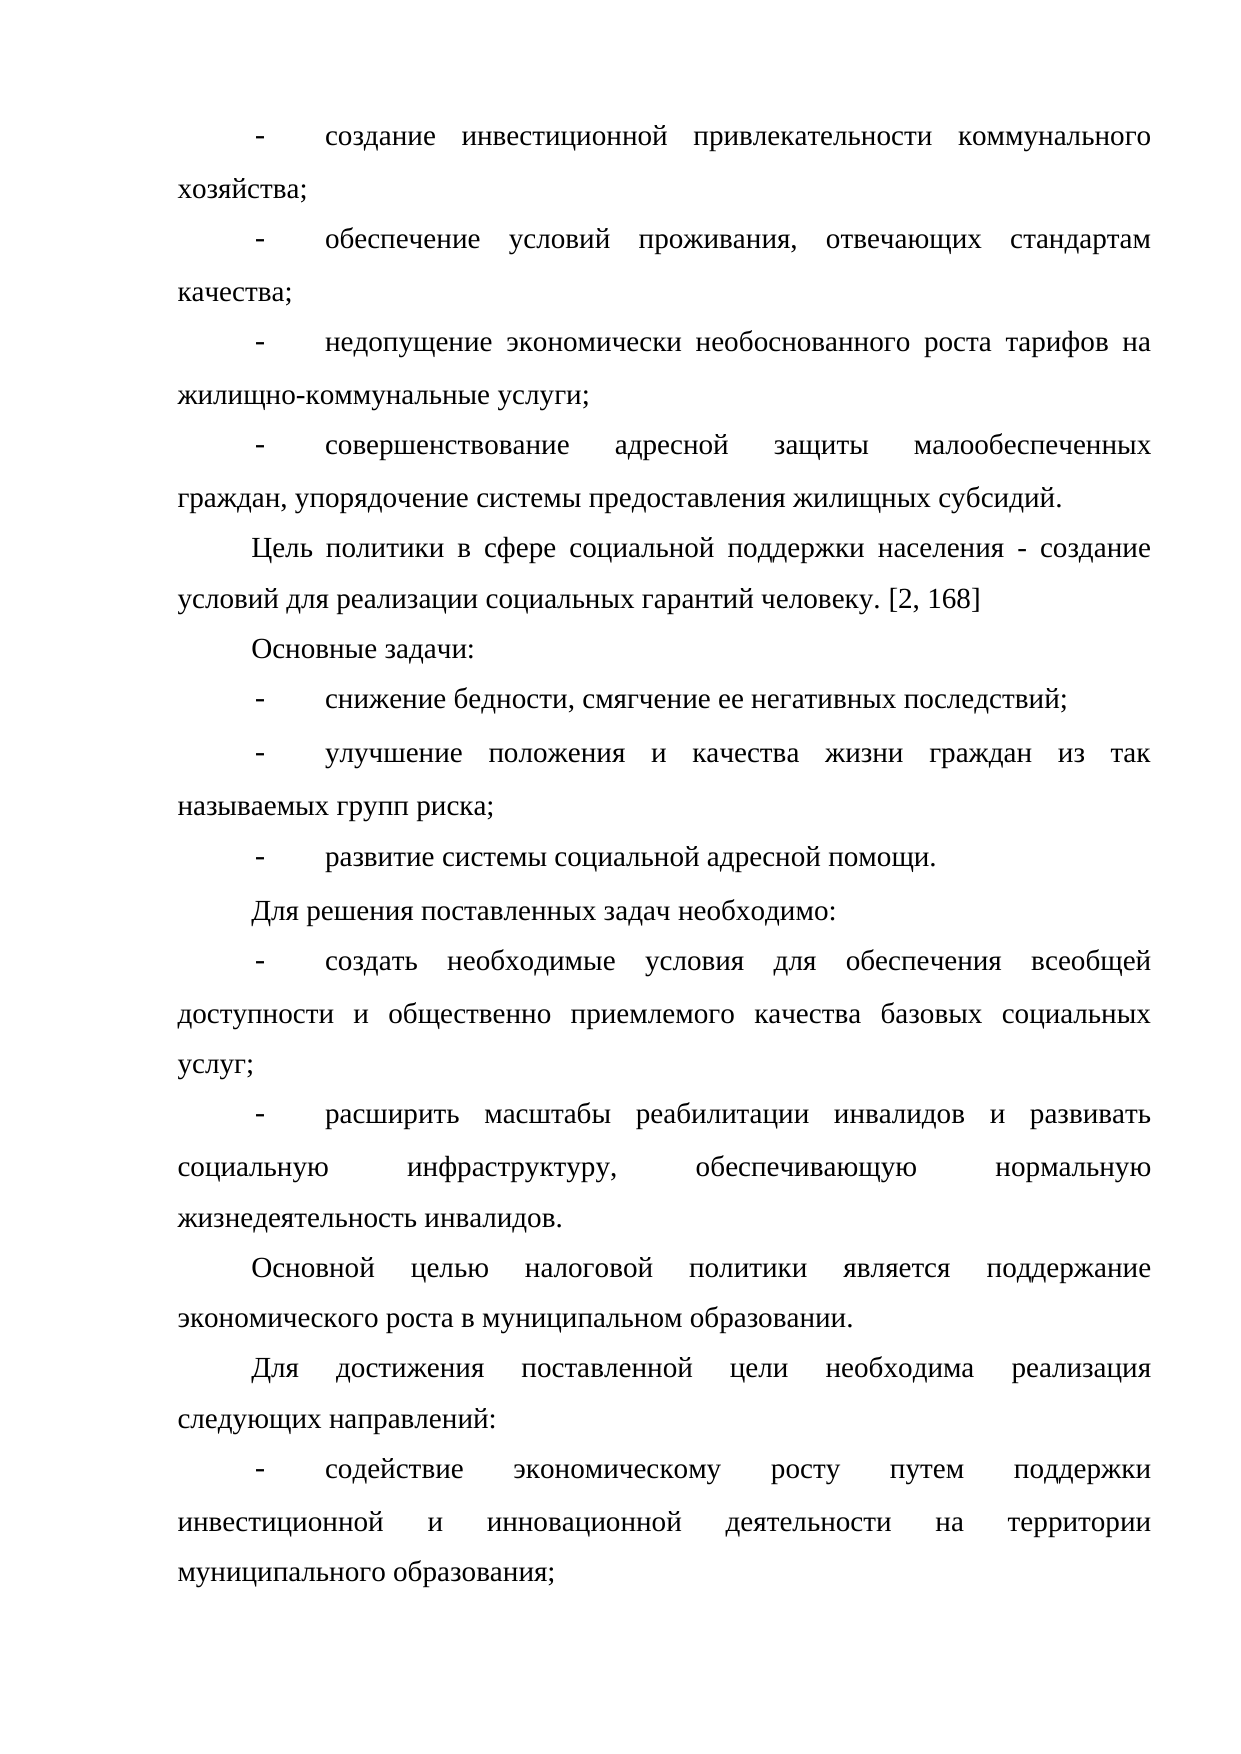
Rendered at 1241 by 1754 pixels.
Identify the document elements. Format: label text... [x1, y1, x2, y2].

list обеспечение условий проживания, отвечающих стандартам качества; [177, 221, 1152, 308]
text Основные задачи: [177, 631, 1152, 665]
list снижение бедности, смягчение ее негативных последствий; [177, 682, 1152, 718]
list расширить масштабы реабилитации инвалидов и развивать социальную инфраструктуру, обеспечивающую нормальную жизнедеятельность инвалидов. [177, 1097, 1152, 1233]
text Цель политики в сфере социальной поддержки населения - создание условий для реализации социальных гарантий человеку. [2, 168] [177, 531, 1152, 614]
list развитие системы социальной адресной помощи. [177, 839, 1152, 875]
list совершенствование адресной защиты малообеспеченных граждан, упорядочение системы предоставления жилищных субсидий. [177, 427, 1152, 514]
list содействие экономическому росту путем поддержки инвестиционной и инновационной деятельности на территории муниципального образования; [177, 1451, 1152, 1588]
text Основной целью налоговой политики является поддержание экономического роста в муниципальном образовании. [177, 1250, 1152, 1334]
text Для решения поставленных задач необходимо: [177, 893, 1152, 926]
list улучшение положения и качества жизни граждан из так называемых групп риска; [177, 736, 1152, 822]
list создать необходимые условия для обеспечения всеобщей доступности и общественно приемлемого качества базовых социальных услуг; [177, 943, 1152, 1080]
list создание инвестиционной привлекательности коммунального хозяйства; [177, 118, 1152, 204]
text Для достижения поставленной цели необходима реализация следующих направлений: [177, 1351, 1152, 1434]
list недопущение экономически необоснованного роста тарифов на жилищно-коммунальные услуги; [177, 324, 1152, 411]
